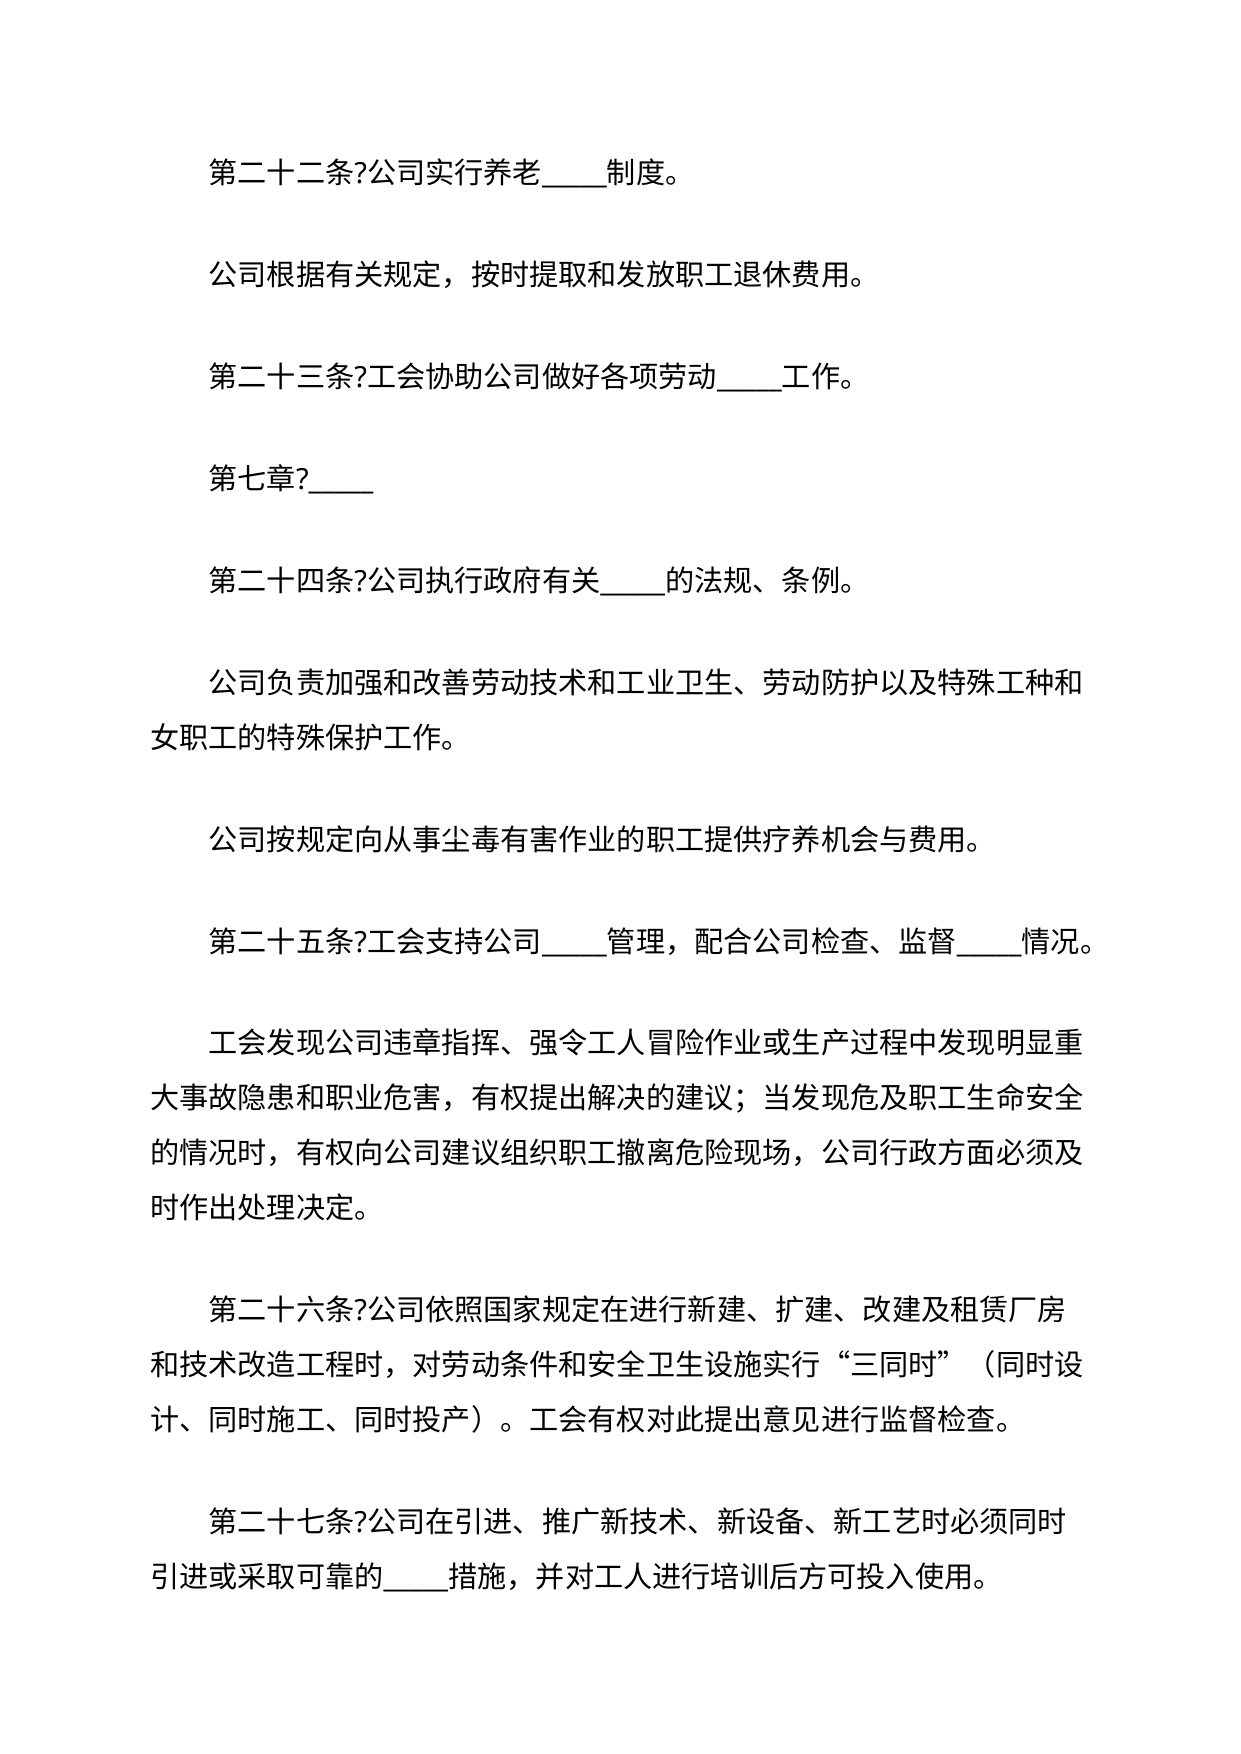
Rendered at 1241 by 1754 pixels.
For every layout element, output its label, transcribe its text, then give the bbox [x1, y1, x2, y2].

text 第二十五条?工会支持公司_____管理，配合公司检查、监督_____情况。 [150, 918, 1090, 961]
text 公司根据有关规定，按时提取和发放职工退休费用。 [150, 252, 1090, 294]
text 公司按规定向从事尘毒有害作业的职工提供疗养机会与费用。 [150, 816, 1090, 859]
text 第二十三条?工会协助公司做好各项劳动_____工作。 [150, 354, 1090, 396]
text 第二十四条?公司执行政府有关_____的法规、条例。 [150, 558, 1090, 600]
text 第七章?_____ [150, 456, 1090, 498]
text 公司负责加强和改善劳动技术和工业卫生、劳动防护以及特殊工种和女职工的特殊保护工作。 [150, 660, 1090, 757]
text 工会发现公司违章指挥、强令工人冒险作业或生产过程中发现明显重大事故隐患和职业危害，有权提出解决的建议；当发现危及职工生命安全的情况时，有权向公司建议组织职工撤离危险现场，公司行政方面必须及时作出处理决定。 [150, 1020, 1090, 1227]
text 第二十七条?公司在引进、推广新技术、新设备、新工艺时必须同时引进或采取可靠的_____措施，并对工人进行培训后方可投入使用。 [150, 1498, 1090, 1596]
text 第二十六条?公司依照国家规定在进行新建、扩建、改建及租赁厂房和技术改造工程时，对劳动条件和安全卫生设施实行“三同时”（同时设计、同时施工、同时投产）。工会有权对此提出意见进行监督检查。 [150, 1287, 1090, 1439]
text 第二十二条?公司实行养老_____制度。 [150, 150, 1090, 192]
